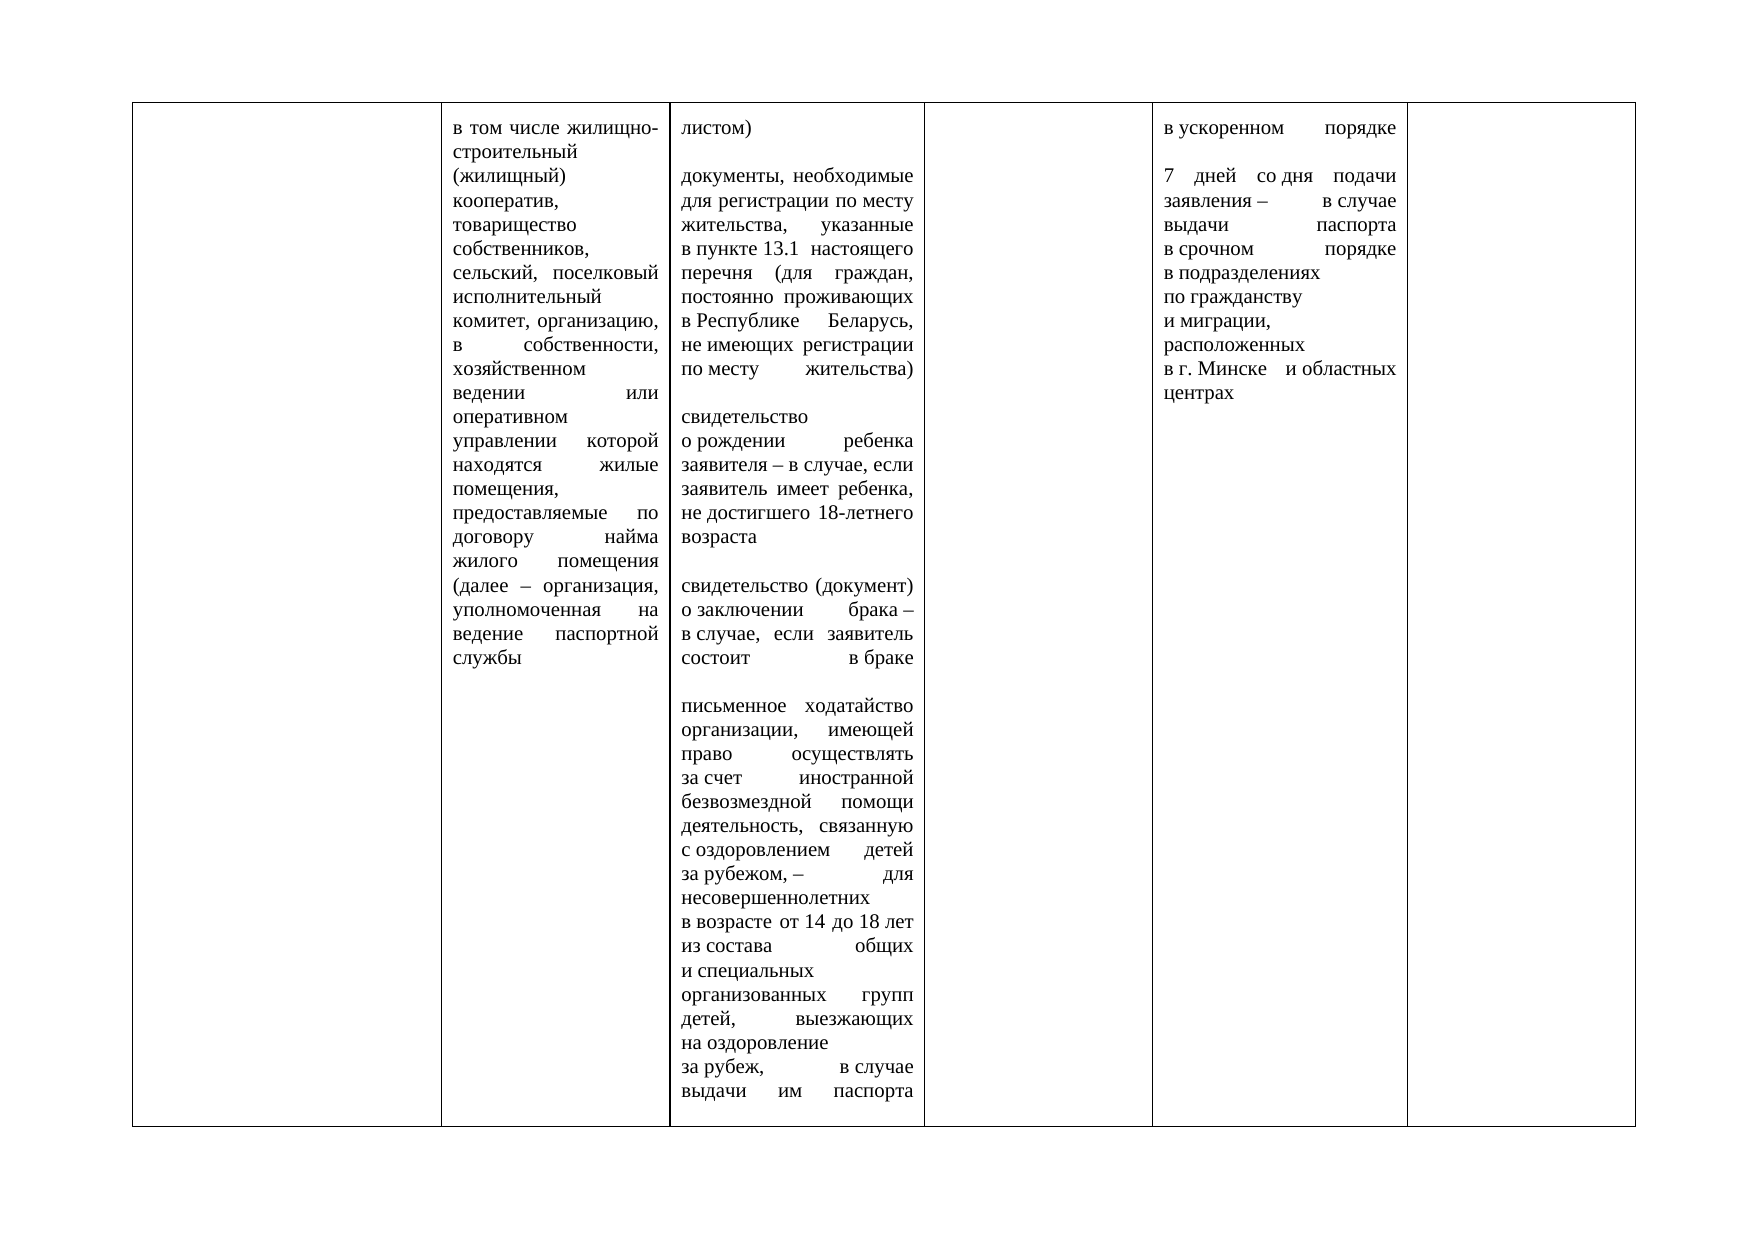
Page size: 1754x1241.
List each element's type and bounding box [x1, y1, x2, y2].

table_cell [133, 103, 441, 1126]
table_cell [1408, 103, 1635, 1126]
table_cell [1153, 103, 1407, 1126]
table_cell [925, 103, 1152, 1126]
table_cell [671, 103, 924, 1126]
table_cell [442, 103, 669, 1126]
